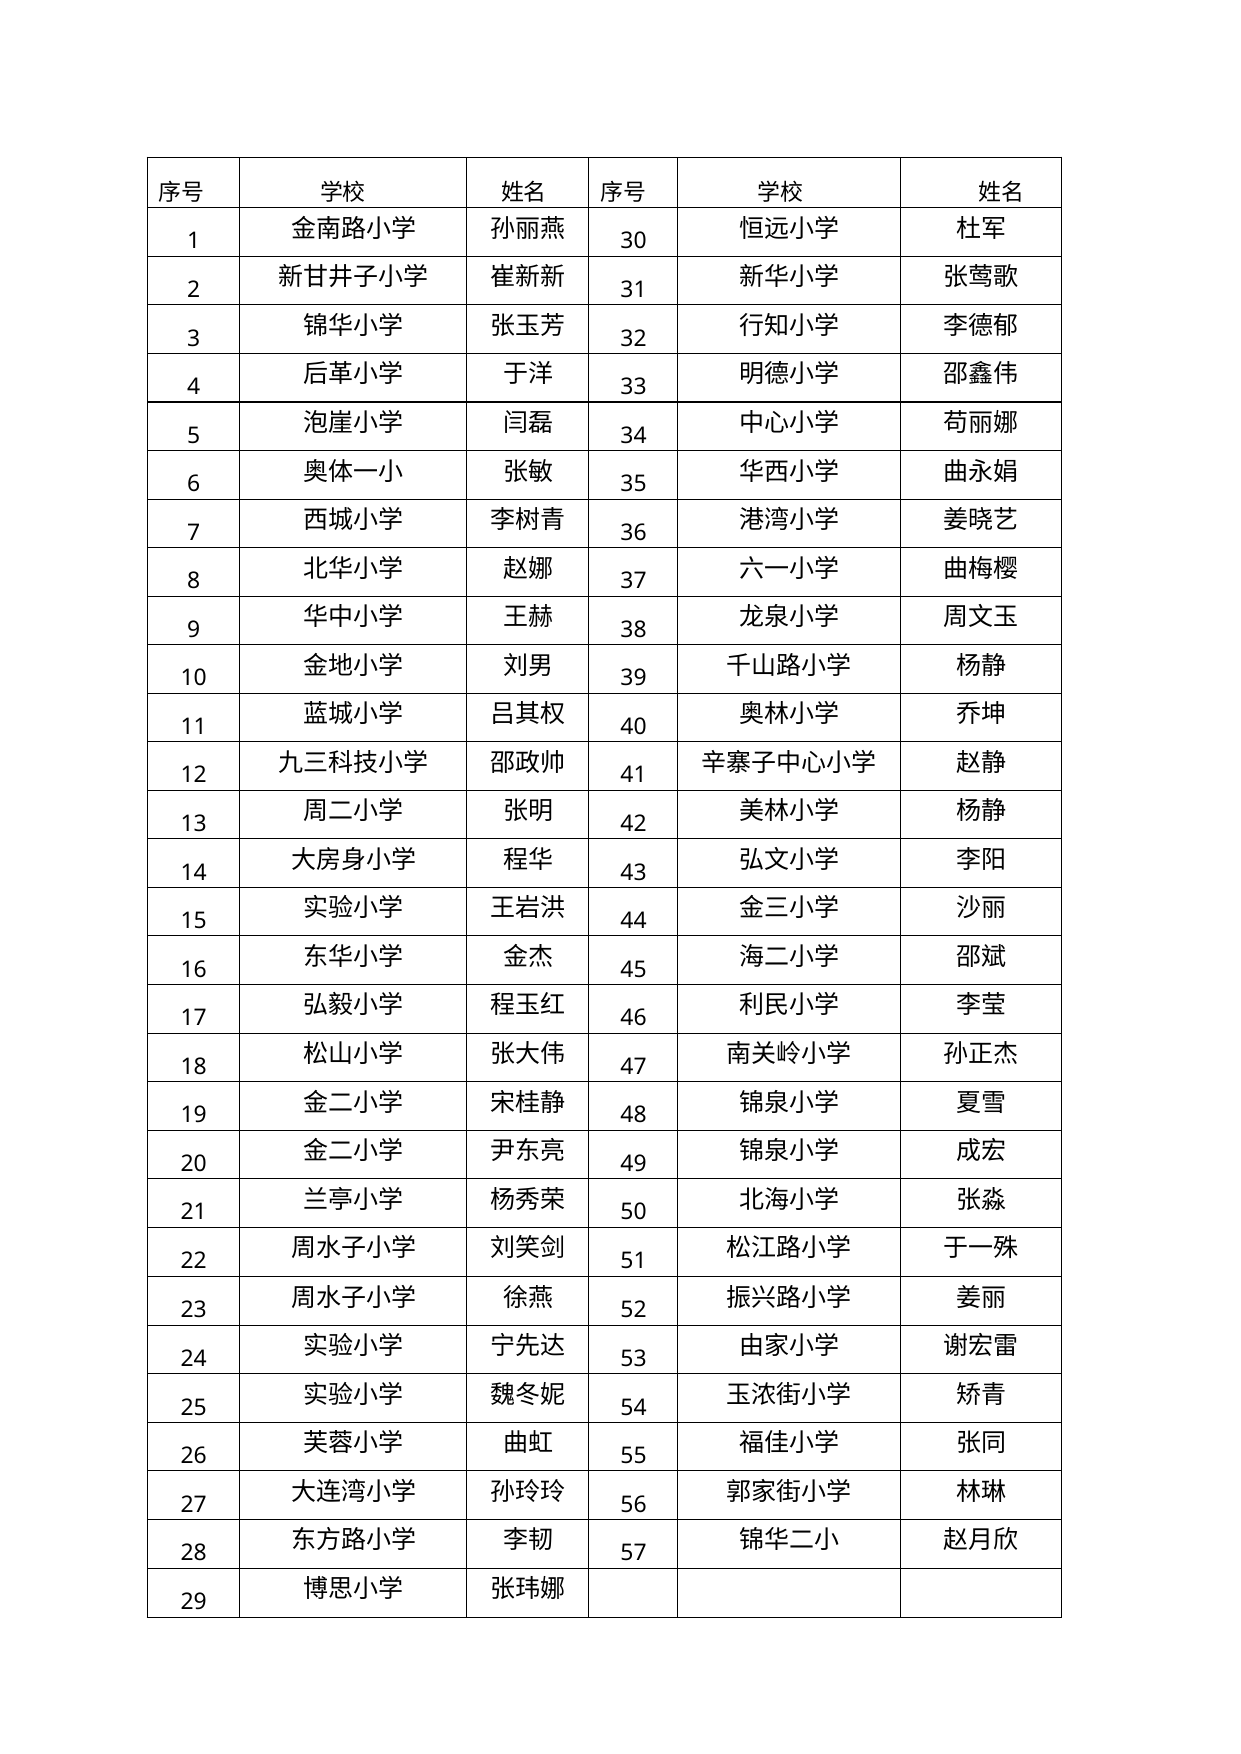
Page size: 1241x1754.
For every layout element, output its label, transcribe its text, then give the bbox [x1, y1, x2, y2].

table_cell 南关岭小学 [678, 1034, 900, 1081]
table_cell 2 [148, 257, 239, 304]
table_cell 行知小学 [678, 305, 900, 353]
table_cell 利民小学 [678, 985, 900, 1032]
table_cell 华西小学 [678, 451, 900, 498]
table_cell 周水子小学 [240, 1228, 466, 1276]
table_cell 实验小学 [240, 888, 466, 935]
table_cell [678, 1569, 900, 1617]
table_cell 刘笑剑 [467, 1228, 588, 1276]
table_cell 10 [148, 645, 239, 693]
table_cell 九三科技小学 [240, 742, 466, 790]
table_cell 赵月欣 [901, 1520, 1061, 1567]
table_cell 矫青 [901, 1374, 1061, 1422]
table_cell 姜晓艺 [901, 500, 1061, 547]
table_cell 张玮娜 [467, 1569, 588, 1617]
table_cell 程华 [467, 839, 588, 887]
table_cell 芙蓉小学 [240, 1423, 466, 1470]
table_cell 海二小学 [678, 936, 900, 984]
table_cell 1 [148, 208, 239, 256]
table_cell 后革小学 [240, 354, 466, 401]
table_cell 29 [148, 1569, 239, 1617]
table_cell 锦华二小 [678, 1520, 900, 1567]
table_cell 松山小学 [240, 1034, 466, 1081]
table_cell 玉浓街小学 [678, 1374, 900, 1422]
table_cell 赵静 [901, 742, 1061, 790]
table_cell 45 [589, 936, 677, 984]
table_header 姓名 [467, 158, 588, 207]
table_cell 27 [148, 1471, 239, 1519]
table_cell 北海小学 [678, 1179, 900, 1227]
table_cell 大房身小学 [240, 839, 466, 887]
table_cell 37 [589, 548, 677, 596]
table_cell 李韧 [467, 1520, 588, 1567]
table_cell 张玉芳 [467, 305, 588, 353]
table_cell 19 [148, 1082, 239, 1129]
table_cell 尹东亮 [467, 1131, 588, 1178]
table_header 姓名 [901, 158, 1061, 207]
table_cell 54 [589, 1374, 677, 1422]
table_cell 28 [148, 1520, 239, 1567]
table_cell 孙丽燕 [467, 208, 588, 256]
table_header 学校 [240, 158, 466, 207]
table_cell 35 [589, 451, 677, 498]
table_cell 北华小学 [240, 548, 466, 596]
table_cell 52 [589, 1277, 677, 1325]
table_cell 兰亭小学 [240, 1179, 466, 1227]
table_cell 新华小学 [678, 257, 900, 304]
table_cell 闫磊 [467, 403, 588, 450]
table_cell 51 [589, 1228, 677, 1276]
table_cell 23 [148, 1277, 239, 1325]
table_cell 金三小学 [678, 888, 900, 935]
table_cell 22 [148, 1228, 239, 1276]
table_cell 55 [589, 1423, 677, 1470]
table_cell 锦泉小学 [678, 1131, 900, 1178]
table_cell 崔新新 [467, 257, 588, 304]
table_cell 周文玉 [901, 597, 1061, 644]
table_cell 谢宏雷 [901, 1326, 1061, 1373]
table_cell 曲永娟 [901, 451, 1061, 498]
table_cell 金杰 [467, 936, 588, 984]
table_cell 松江路小学 [678, 1228, 900, 1276]
table_cell 张淼 [901, 1179, 1061, 1227]
table_cell 李阳 [901, 839, 1061, 887]
table_cell 56 [589, 1471, 677, 1519]
table_cell 11 [148, 694, 239, 741]
table_cell 泡崖小学 [240, 403, 466, 450]
table_cell 张大伟 [467, 1034, 588, 1081]
table_cell 徐燕 [467, 1277, 588, 1325]
table_cell 弘文小学 [678, 839, 900, 887]
table_cell 实验小学 [240, 1374, 466, 1422]
table_cell 24 [148, 1326, 239, 1373]
table_cell 33 [589, 354, 677, 401]
table_cell 4 [148, 354, 239, 401]
table_cell 12 [148, 742, 239, 790]
table_cell 李莹 [901, 985, 1061, 1032]
table_cell 21 [148, 1179, 239, 1227]
table_cell 明德小学 [678, 354, 900, 401]
table_cell 44 [589, 888, 677, 935]
table_cell 杨静 [901, 645, 1061, 693]
table_cell 奥体一小 [240, 451, 466, 498]
table_cell 新甘井子小学 [240, 257, 466, 304]
table_cell 31 [589, 257, 677, 304]
table_cell 刘男 [467, 645, 588, 693]
table_cell 实验小学 [240, 1326, 466, 1373]
table_cell 由家小学 [678, 1326, 900, 1373]
table_cell 赵娜 [467, 548, 588, 596]
table_cell 38 [589, 597, 677, 644]
table_cell 魏冬妮 [467, 1374, 588, 1422]
table_cell 47 [589, 1034, 677, 1081]
table_cell 港湾小学 [678, 500, 900, 547]
table_cell 邵鑫伟 [901, 354, 1061, 401]
table_cell 34 [589, 403, 677, 450]
table_cell 东方路小学 [240, 1520, 466, 1567]
table_cell 15 [148, 888, 239, 935]
table_cell [589, 1569, 677, 1617]
table_cell 金二小学 [240, 1082, 466, 1129]
table_cell 金南路小学 [240, 208, 466, 256]
table_cell 夏雪 [901, 1082, 1061, 1129]
table_cell 蓝城小学 [240, 694, 466, 741]
table_cell 周二小学 [240, 791, 466, 838]
table_cell 宋桂静 [467, 1082, 588, 1129]
table_cell 14 [148, 839, 239, 887]
table_cell 华中小学 [240, 597, 466, 644]
table_cell 30 [589, 208, 677, 256]
table_cell 王岩洪 [467, 888, 588, 935]
table_cell 32 [589, 305, 677, 353]
table_cell 东华小学 [240, 936, 466, 984]
table_cell 奥林小学 [678, 694, 900, 741]
table_header 序号 [589, 158, 677, 207]
table_header 学校 [678, 158, 900, 207]
table_cell 9 [148, 597, 239, 644]
table_cell 西城小学 [240, 500, 466, 547]
table_cell 周水子小学 [240, 1277, 466, 1325]
table_cell 18 [148, 1034, 239, 1081]
table_cell 20 [148, 1131, 239, 1178]
table_cell 杨静 [901, 791, 1061, 838]
table_cell 程玉红 [467, 985, 588, 1032]
table_cell 锦华小学 [240, 305, 466, 353]
table_cell 43 [589, 839, 677, 887]
table_cell 26 [148, 1423, 239, 1470]
table_cell 39 [589, 645, 677, 693]
table_cell 16 [148, 936, 239, 984]
table_cell 3 [148, 305, 239, 353]
table_cell 成宏 [901, 1131, 1061, 1178]
table_cell 6 [148, 451, 239, 498]
table_cell 25 [148, 1374, 239, 1422]
table_cell 邵政帅 [467, 742, 588, 790]
table_cell 于一殊 [901, 1228, 1061, 1276]
table_cell 美林小学 [678, 791, 900, 838]
table_cell 宁先达 [467, 1326, 588, 1373]
table_cell 41 [589, 742, 677, 790]
table_cell 李德郁 [901, 305, 1061, 353]
table_cell 苟丽娜 [901, 403, 1061, 450]
table_cell 7 [148, 500, 239, 547]
table_cell 40 [589, 694, 677, 741]
table_cell 42 [589, 791, 677, 838]
table_cell 锦泉小学 [678, 1082, 900, 1129]
table_cell 曲梅樱 [901, 548, 1061, 596]
table_cell 于洋 [467, 354, 588, 401]
table_cell 沙丽 [901, 888, 1061, 935]
table_cell 振兴路小学 [678, 1277, 900, 1325]
table_cell 郭家街小学 [678, 1471, 900, 1519]
table_cell 杨秀荣 [467, 1179, 588, 1227]
table_cell 乔坤 [901, 694, 1061, 741]
table_cell 46 [589, 985, 677, 1032]
table_cell 曲虹 [467, 1423, 588, 1470]
table_cell 53 [589, 1326, 677, 1373]
table_cell 恒远小学 [678, 208, 900, 256]
table_cell 林琳 [901, 1471, 1061, 1519]
table_cell 王赫 [467, 597, 588, 644]
table_cell 龙泉小学 [678, 597, 900, 644]
table_cell 57 [589, 1520, 677, 1567]
table_cell 福佳小学 [678, 1423, 900, 1470]
table_cell 5 [148, 403, 239, 450]
table_cell 17 [148, 985, 239, 1032]
table_cell 博思小学 [240, 1569, 466, 1617]
table_cell 辛寨子中心小学 [678, 742, 900, 790]
table_cell 吕其权 [467, 694, 588, 741]
table_cell 弘毅小学 [240, 985, 466, 1032]
table_cell 50 [589, 1179, 677, 1227]
table_cell 李树青 [467, 500, 588, 547]
table_cell 49 [589, 1131, 677, 1178]
table_cell 大连湾小学 [240, 1471, 466, 1519]
table_header 序号 [148, 158, 239, 207]
table_cell 六一小学 [678, 548, 900, 596]
table_cell 邵斌 [901, 936, 1061, 984]
table_cell 48 [589, 1082, 677, 1129]
table_cell 中心小学 [678, 403, 900, 450]
table_cell 8 [148, 548, 239, 596]
table_cell 金地小学 [240, 645, 466, 693]
table_cell 孙玲玲 [467, 1471, 588, 1519]
table_cell 杜军 [901, 208, 1061, 256]
table_cell 张同 [901, 1423, 1061, 1470]
table_cell 千山路小学 [678, 645, 900, 693]
table_cell 36 [589, 500, 677, 547]
table_cell 金二小学 [240, 1131, 466, 1178]
table_cell 张明 [467, 791, 588, 838]
table_cell 张莺歌 [901, 257, 1061, 304]
table_cell 孙正杰 [901, 1034, 1061, 1081]
table_cell 张敏 [467, 451, 588, 498]
table_cell [901, 1569, 1061, 1617]
table_cell 姜丽 [901, 1277, 1061, 1325]
table_cell 13 [148, 791, 239, 838]
